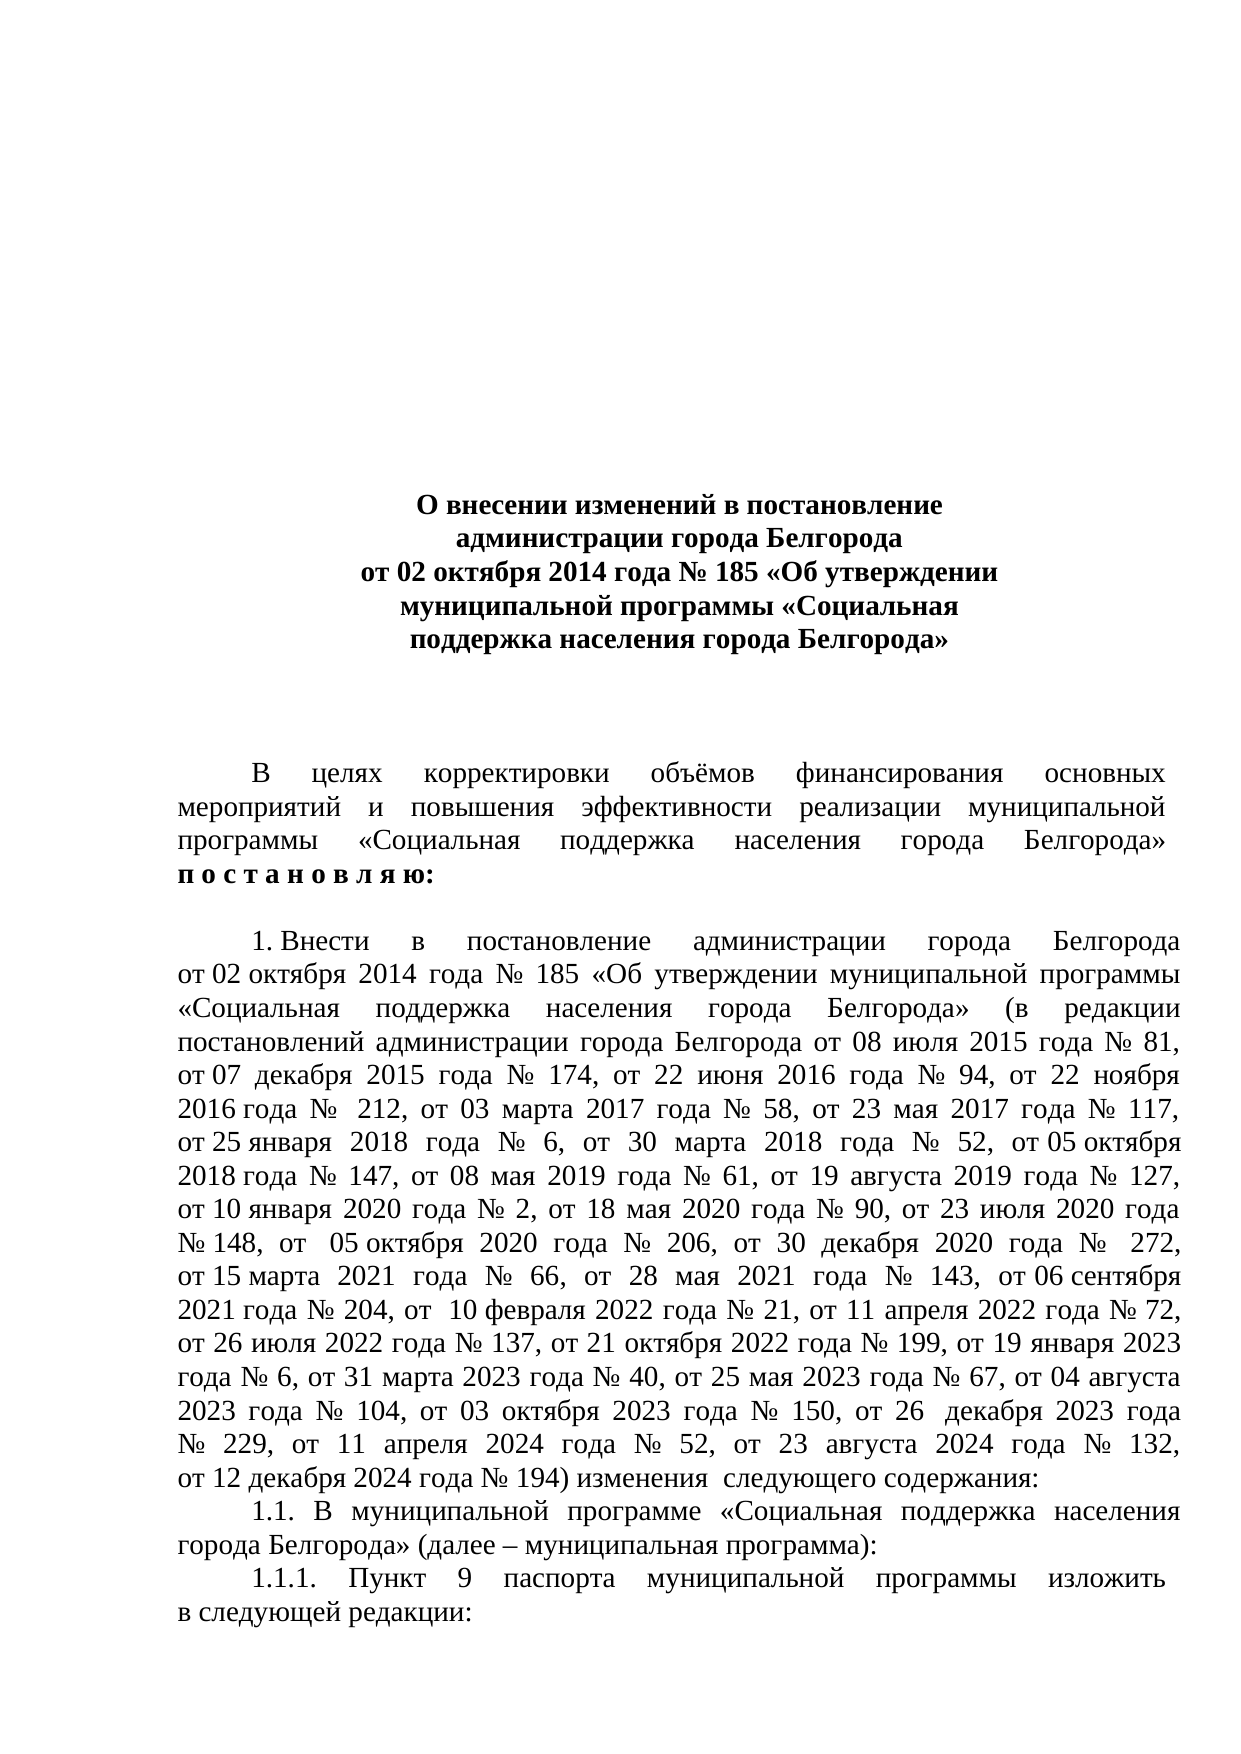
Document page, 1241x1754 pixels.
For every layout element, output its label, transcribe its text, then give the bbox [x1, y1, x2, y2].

text О внесении изменений в постановление [177, 487, 1181, 521]
text от 02 октября 2014 года № 185 «Об утверждении [177, 554, 1181, 588]
list Внести в постановление администрации города Белгорода от 02 октября 2014 года № 185 «Об утверждении муниципальной программы «Социальная поддержка населения города Белгорода» (в редакции постановлений администрации города Белгорода от 08 июля 2015 года № 81, от 07 декабря 2015 года № 174, от 22 июня 2016 года № 94, от 22 ноября 2016 года № 212, от 03 марта 2017 года № 58, от 23 мая 2017 года № 117, от 25 января 2018 года № 6, от 30 марта 2018 года № 52, от 05 октября 2018 года № 147, от 08 мая 2019 года № 61, от 19 августа 2019 года № 127, от 10 января 2020 года № 2, от 18 мая 2020 года № 90, от 23 июля 2020 года № 148, от 05 октября 2020 года № 206, от 30 декабря 2020 года № 272, от 15 марта 2021 года № 66, от 28 мая 2021 года № 143, от 06 сентября 2021 года № 204, от 10 февраля 2022 года № 21, от 11 апреля 2022 года № 72, от 26 июля 2022 года № 137, от 21 октября 2022 года № 199, от 19 января 2023 года № 6, от 31 марта 2023 года № 40, от 25 мая 2023 года № 67, от 04 августа 2023 года № 104, от 03 октября 2023 года № 150, от 26 декабря 2023 года № 229, от 11 апреля 2024 года № 52, от 23 августа 2024 года № 132, от 12 декабря 2024 года № 194) изменения следующего содержания: [177, 923, 1181, 1493]
text муниципальной программы «Социальная [177, 588, 1181, 621]
text администрации города Белгорода [177, 521, 1181, 554]
text 1.1. В муниципальной программе «Социальная поддержка населения города Белгорода» (далее – муниципальная программа): [177, 1493, 1181, 1560]
text В целях корректировки объёмов финансирования основных мероприятий и повышения эффективности реализации муниципальной программы «Социальная поддержка населения города Белгорода» п о с т а н о в л я ю: [177, 755, 1167, 889]
text 1.1.1. Пункт 9 паспорта муниципальной программы изложить в следующей редакции: [177, 1560, 1167, 1627]
text поддержка населения города Белгорода» [177, 621, 1181, 655]
